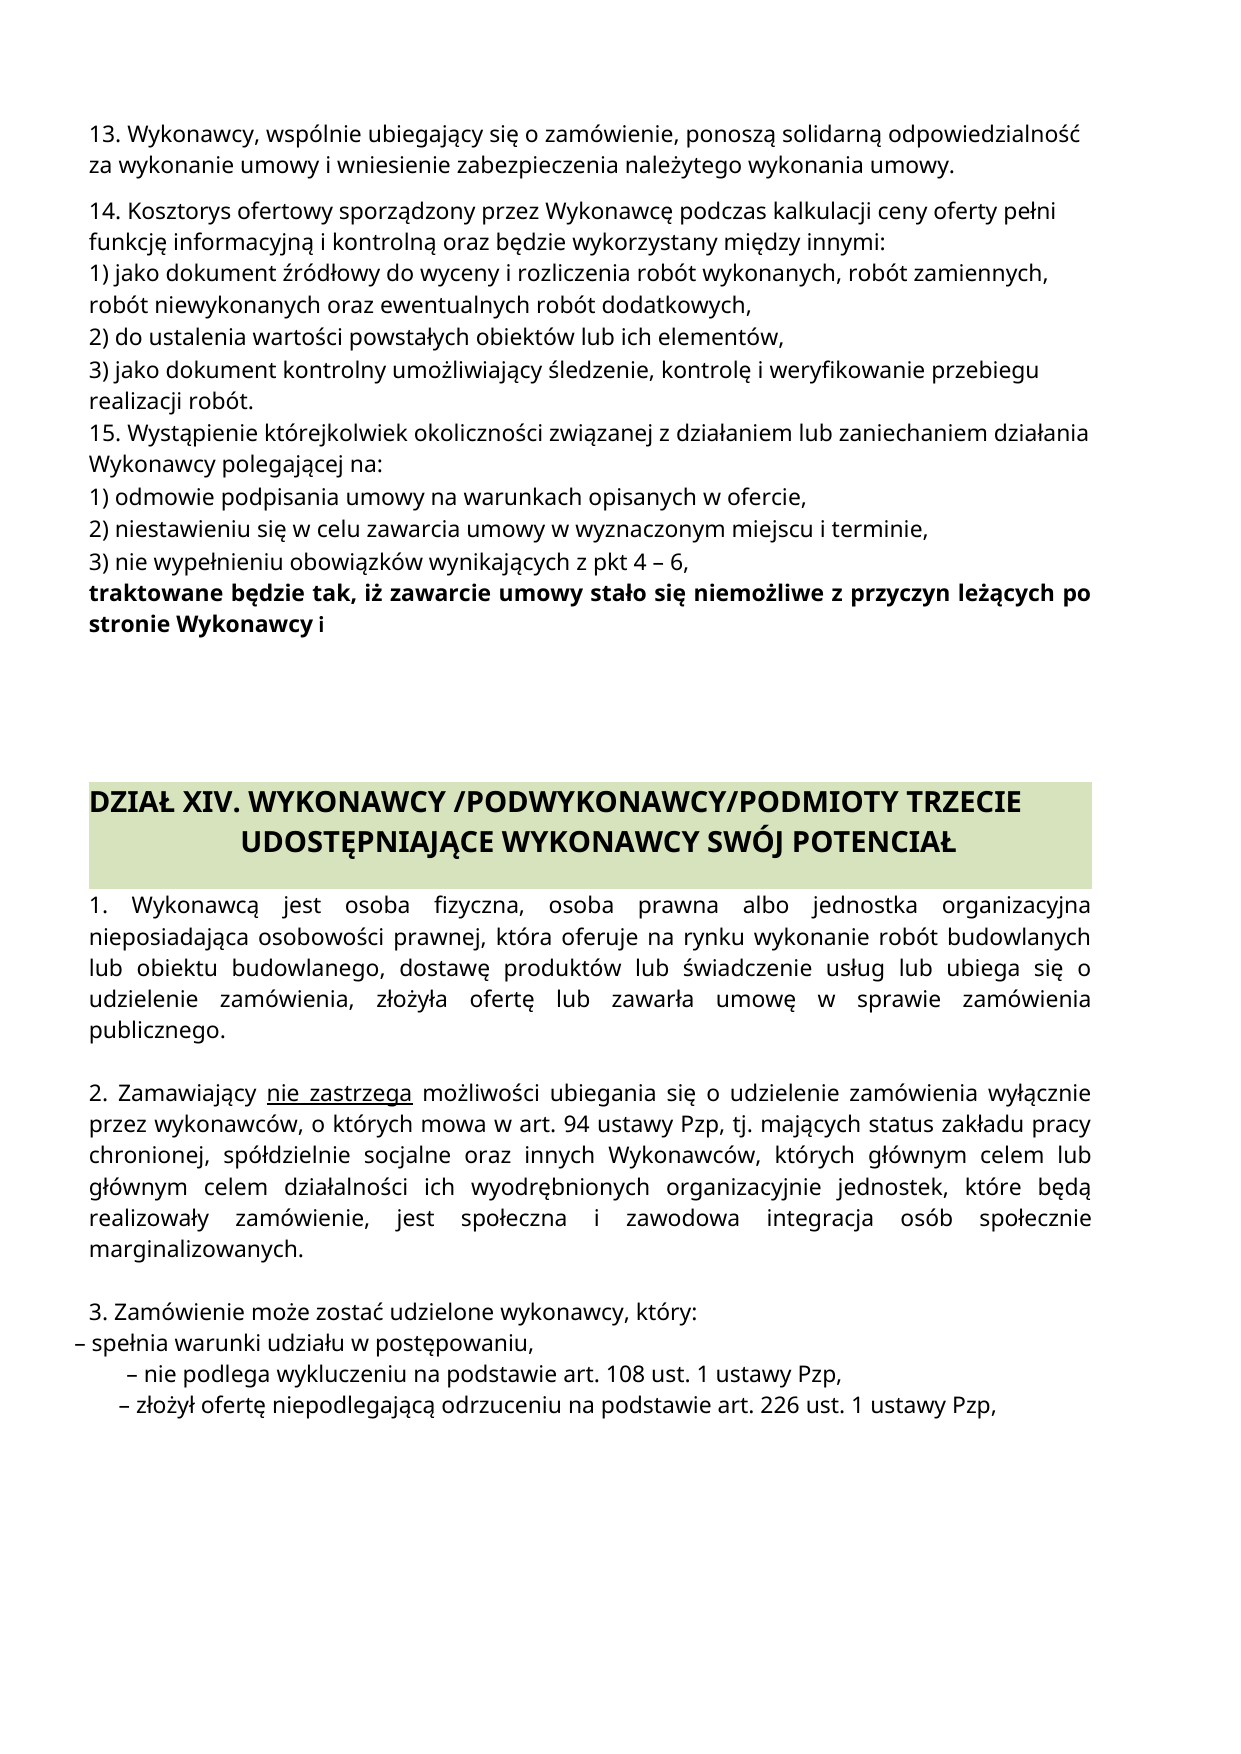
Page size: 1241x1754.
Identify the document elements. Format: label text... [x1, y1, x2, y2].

text 2) do ustalenia wartości powstałych obiektów lub ich elementów, [89, 321, 1092, 353]
text 1) odmowie podpisania umowy na warunkach opisanych w ofercie, [89, 481, 1092, 512]
text 15. Wystąpienie którejkolwiek okoliczności związanej z działaniem lub zaniechaniem działania Wykonawcy polegającej na: [89, 417, 1092, 479]
text UDOSTĘPNIAJĄCE WYKONAWCY SWÓJ POTENCIAŁ [89, 821, 1092, 861]
text 3) nie wypełnieniu obowiązków wynikających z pkt 4 – 6, [89, 546, 1092, 577]
text traktowane będzie tak, iż zawarcie umowy stało się niemożliwe z przyczyn leżących po stronie Wykonawcy i [89, 577, 1092, 640]
text DZIAŁ XIV. WYKONAWCY /PODWYKONAWCY/PODMIOTY TRZECIE [89, 782, 1092, 821]
text 1. Wykonawcą jest osoba fizyczna, osoba prawna albo jednostka organizacyjna nieposiadająca osobowości prawnej, która oferuje na rynku wykonanie robót budowlanych lub obiektu budowlanego, dostawę produktów lub świadczenie usług lub ubiega się o udzielenie zamówienia, złożyła ofertę lub zawarła umowę w sprawie zamówienia publicznego. [89, 889, 1092, 1046]
text 1) jako dokument źródłowy do wyceny i rozliczenia robót wykonanych, robót zamiennych, robót niewykonanych oraz ewentualnych robót dodatkowych, [89, 257, 1092, 320]
text 3. Zamówienie może zostać udzielone wykonawcy, który: [89, 1296, 1092, 1327]
text 2. Zamawiający nie zastrzega możliwości ubiegania się o udzielenie zamówienia wyłącznie przez wykonawców, o których mowa w art. 94 ustawy Pzp, tj. mających status zakładu pracy chronionej, spółdzielnie socjalne oraz innych Wykonawców, których głównym celem lub głównym celem działalności ich wyodrębnionych organizacyjnie jednostek, które będą realizowały zamówienie, jest społeczna i zawodowa integracja osób społecznie marginalizowanych. [89, 1077, 1092, 1264]
text – spełnia warunki udziału w postępowaniu, [74, 1327, 1092, 1358]
text 3) jako dokument kontrolny umożliwiający śledzenie, kontrolę i weryfikowanie przebiegu realizacji robót. [89, 354, 1092, 417]
text 13. Wykonawcy, wspólnie ubiegający się o zamówienie, ponoszą solidarną odpowiedzialność za wykonanie umowy i wniesienie zabezpieczenia należytego wykonania umowy. [89, 118, 1092, 181]
text 14. Kosztorys ofertowy sporządzony przez Wykonawcę podczas kalkulacji ceny oferty pełni funkcję informacyjną i kontrolną oraz będzie wykorzystany między innymi: [89, 195, 1092, 257]
text 2) niestawieniu się w celu zawarcia umowy w wyznaczonym miejscu i terminie, [89, 513, 1092, 544]
text – złożył ofertę niepodlegającą odrzuceniu na podstawie art. 226 ust. 1 ustawy Pzp, [89, 1389, 1092, 1421]
text – nie podlega wykluczeniu na podstawie art. 108 ust. 1 ustawy Pzp, [89, 1358, 1092, 1389]
